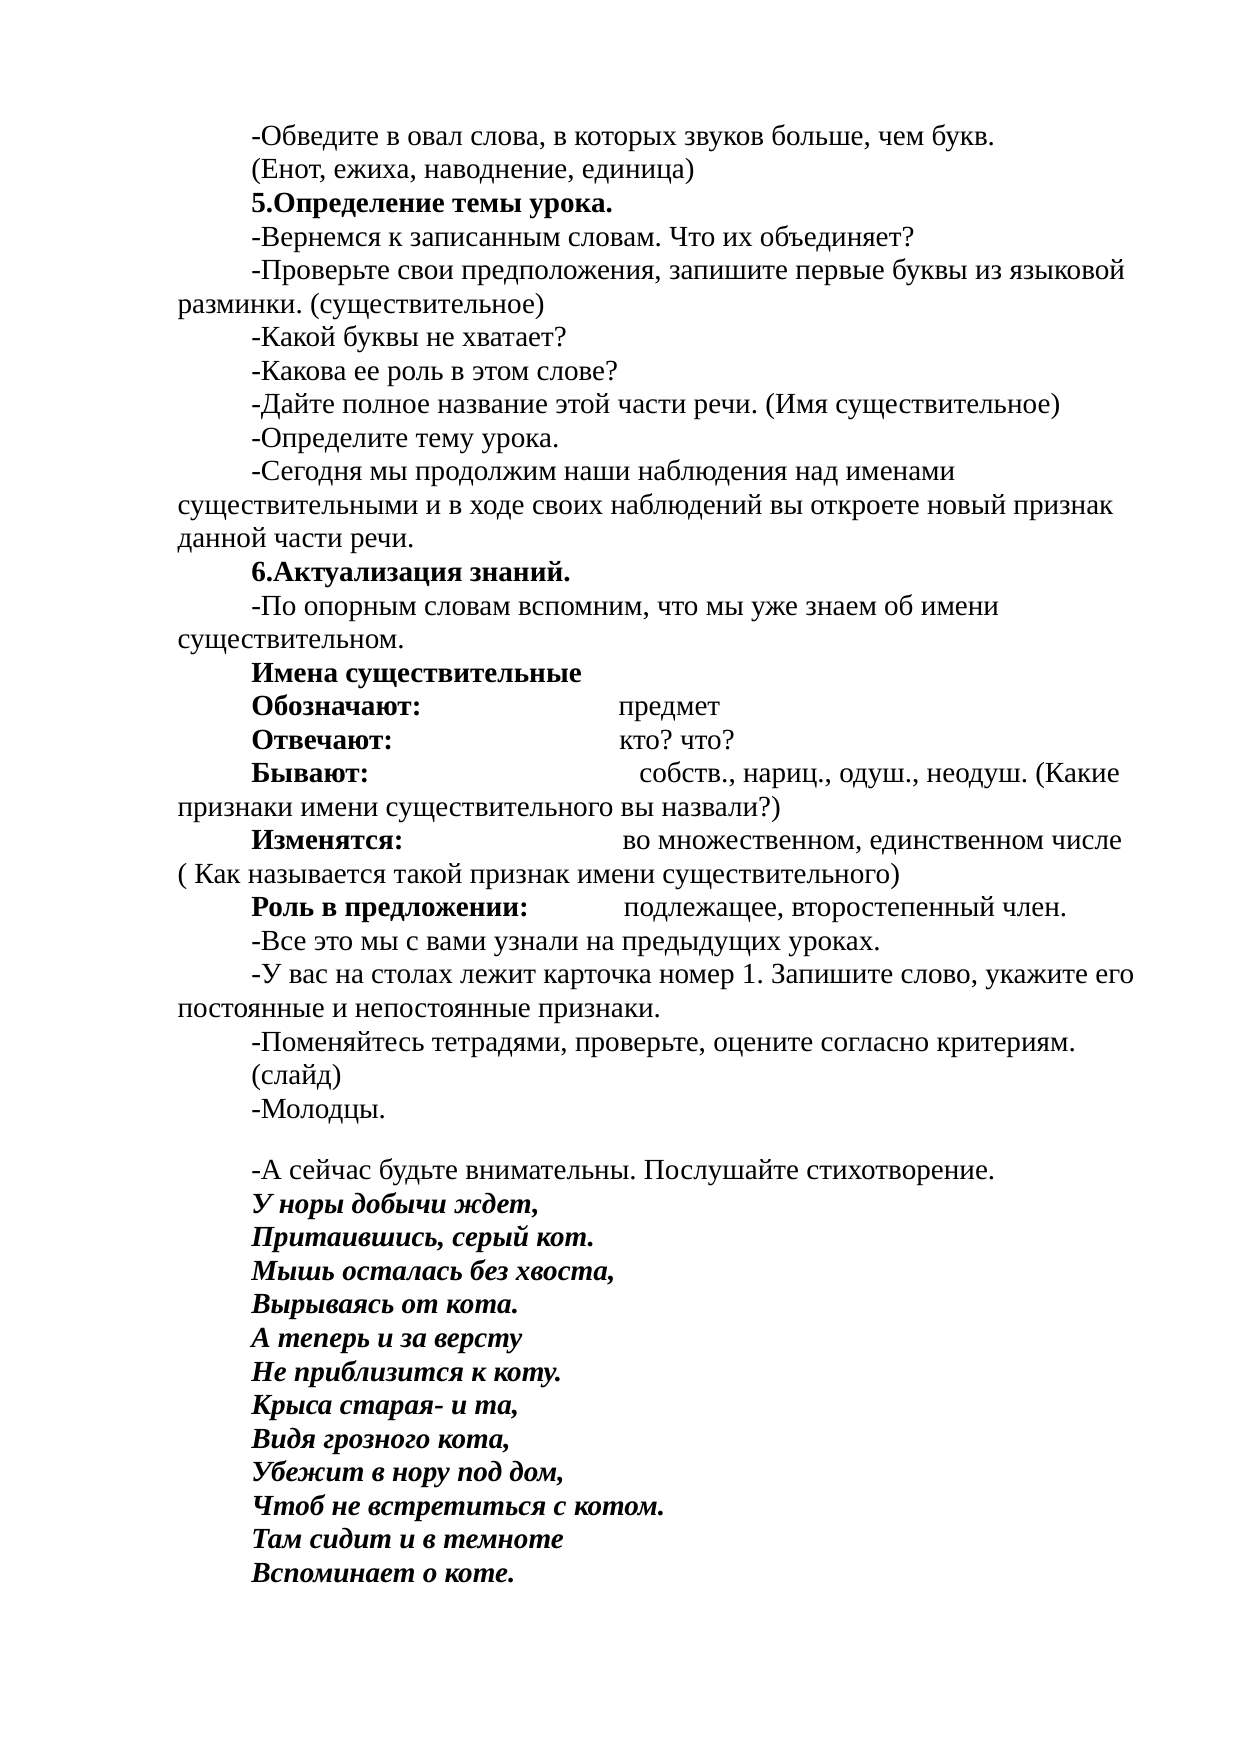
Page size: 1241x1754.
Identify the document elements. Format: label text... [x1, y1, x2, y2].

text Имена существительные [177, 655, 1152, 688]
text -Обведите в овал слова, в которых звуков больше, чем букв. [177, 118, 1152, 152]
text -Молодцы. [177, 1091, 1152, 1124]
text А теперь и за версту [177, 1320, 1152, 1354]
text -А сейчас будьте внимательны. Послушайте стихотворение. [177, 1152, 1152, 1186]
text -Сегодня мы продолжим наши наблюдения над именами существительными и в ходе своих наблюдений вы откроете новый признак данной части речи. [177, 453, 1152, 554]
text Мышь осталась без хвоста, [177, 1253, 1152, 1287]
text -Дайте полное название этой части речи. (Имя существительное) [177, 386, 1152, 420]
text -У вас на столах лежит карточка номер 1. Запишите слово, укажите его постоянные и непостоянные признаки. [177, 957, 1152, 1024]
text Изменятся: во множественном, единственном числе ( Как называется такой признак имени существительного) [177, 822, 1152, 889]
text -Вернемся к записанным словам. Что их объединяет? [177, 219, 1152, 252]
text У норы добычи ждет, [177, 1186, 1152, 1219]
text -Все это мы с вами узнали на предыдущих уроках. [177, 923, 1152, 957]
text 6.Актуализация знаний. [177, 554, 1152, 588]
text Убежит в нору под дом, [177, 1454, 1152, 1488]
text -Какова ее роль в этом слове? [177, 353, 1152, 386]
text -Проверьте свои предположения, запишите первые буквы из языковой разминки. (существительное) [177, 252, 1152, 319]
text Отвечают: кто? что? [177, 722, 1152, 755]
text 5.Определение темы урока. [177, 185, 1152, 219]
text Чтоб не встретиться с котом. [177, 1488, 1152, 1521]
text Обозначают: предмет [177, 688, 1152, 722]
text (Енот, ежиха, наводнение, единица) [177, 152, 1152, 185]
text -Поменяйтесь тетрадями, проверьте, оцените согласно критериям. [177, 1024, 1152, 1057]
text -По опорным словам вспомним, что мы уже знаем об имени существительном. [177, 588, 1152, 655]
text Вспоминает о коте. [177, 1555, 1152, 1588]
text Вырываясь от кота. [177, 1287, 1152, 1320]
text (слайд) [177, 1057, 1152, 1091]
text Притаившись, серый кот. [177, 1219, 1152, 1253]
text Крыса старая- и та, [177, 1387, 1152, 1421]
text Роль в предложении: подлежащее, второстепенный член. [177, 889, 1152, 923]
text Бывают: собств., нариц., одуш., неодуш. (Какие признаки имени существительного вы назвали?) [177, 755, 1152, 822]
text Видя грозного кота, [177, 1421, 1152, 1454]
text Там сидит и в темноте [177, 1521, 1152, 1555]
text Не приблизится к коту. [177, 1354, 1152, 1387]
text -Какой буквы не хватает? [177, 319, 1152, 353]
text -Определите тему урока. [177, 420, 1152, 453]
